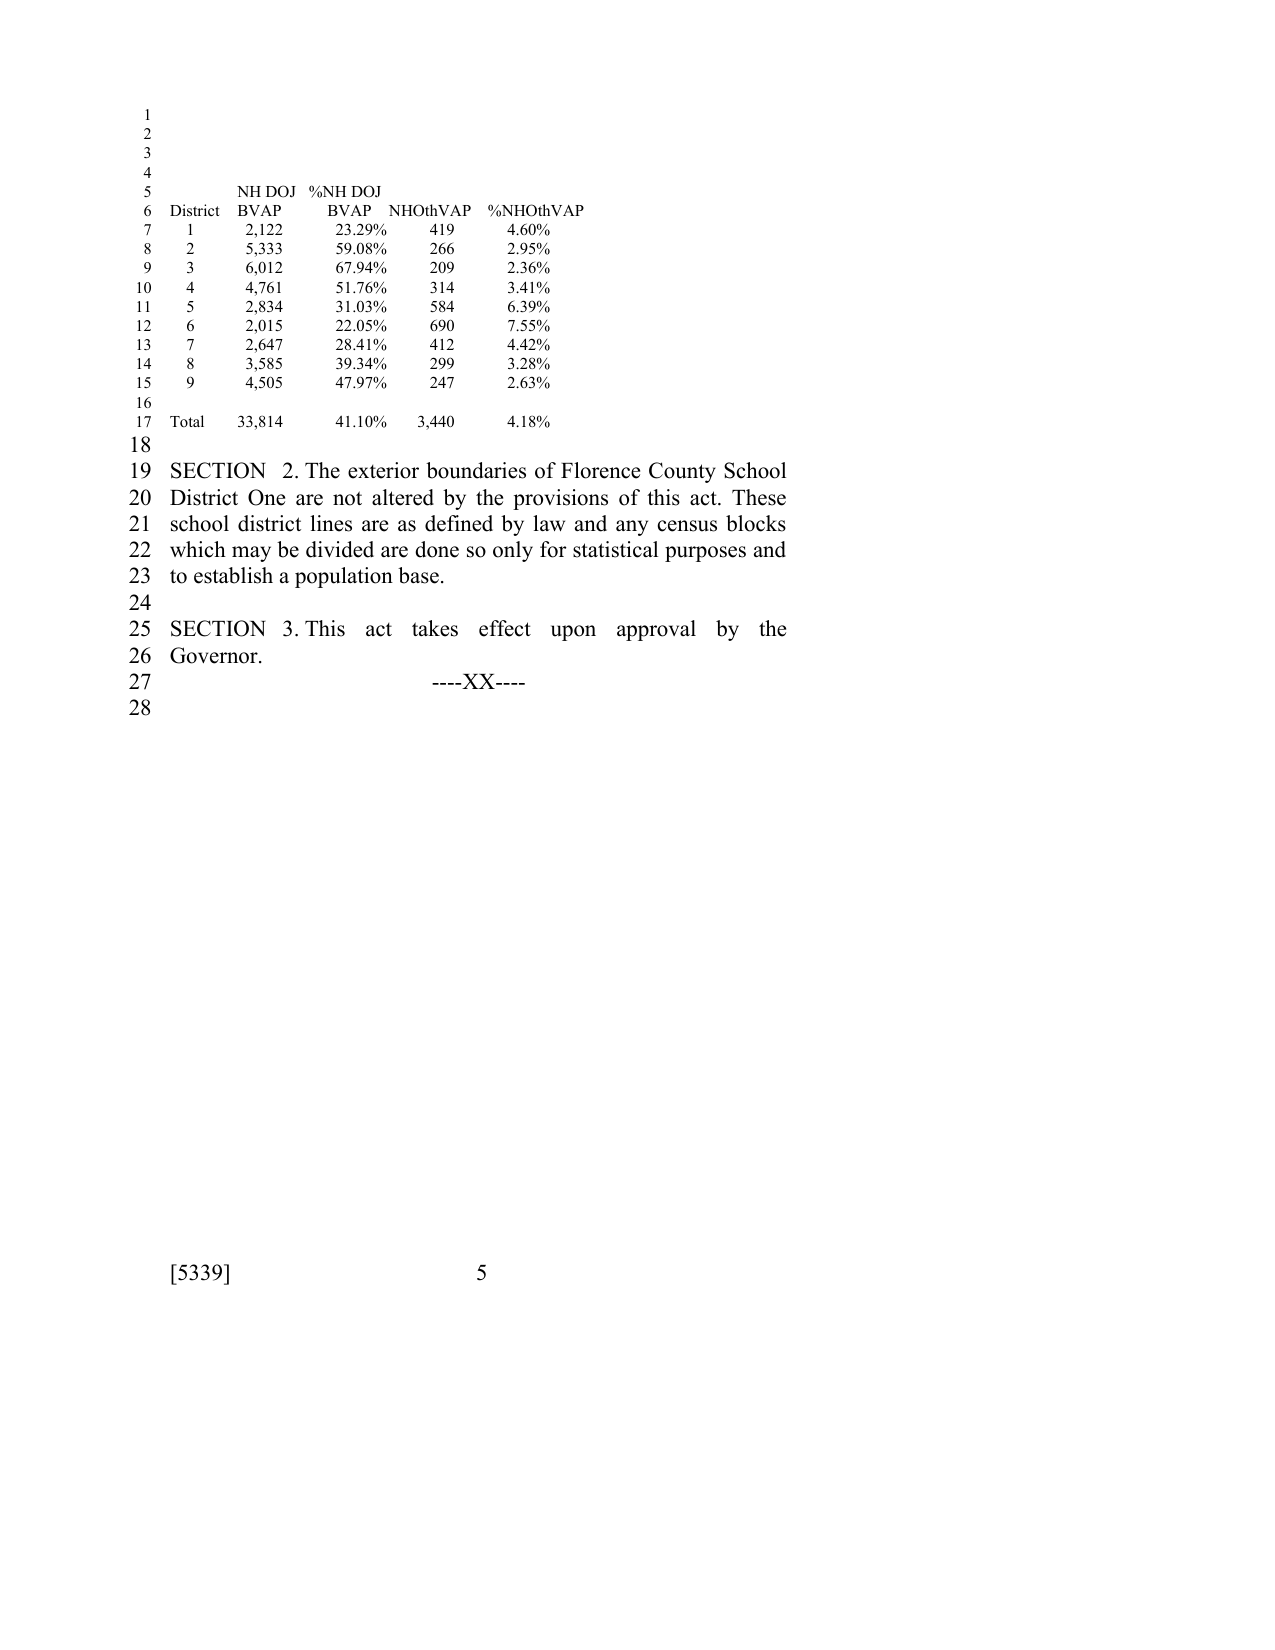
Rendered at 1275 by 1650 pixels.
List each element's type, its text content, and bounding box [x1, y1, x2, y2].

text 2 5,333 59.08% 266 2.95% [169, 239, 787, 258]
text 7 2,647 28.41% 412 4.42% [169, 335, 787, 354]
text 6 2,015 22.05% 690 7.55% [169, 316, 787, 335]
text NH DOJ %NH DOJ [169, 182, 787, 201]
text Total 33,814 41.10% 3,440 4.18% [169, 412, 787, 431]
text 4 4,761 51.76% 314 3.41% [169, 277, 787, 297]
text 1 2,122 23.29% 419 4.60% [169, 220, 787, 239]
text 9 4,505 47.97% 247 2.63% [169, 373, 787, 392]
text SECTION 3. This act takes effect upon approval by the Governor. [169, 615, 787, 668]
text District BVAP BVAP NHOthVAP %NHOthVAP [169, 201, 787, 220]
text 3 6,012 67.94% 209 2.36% [169, 258, 787, 277]
text SECTION 2. The exterior boundaries of Florence County School District One are not altered by the provisions of this act. These school district lines are as defined by law and any census blocks which may be divided are done so only for statistical purposes and to establish a population base. [169, 457, 787, 589]
text 8 3,585 39.34% 299 3.28% [169, 354, 787, 373]
text ----XX---- [169, 668, 787, 694]
text 5 2,834 31.03% 584 6.39% [169, 297, 787, 316]
